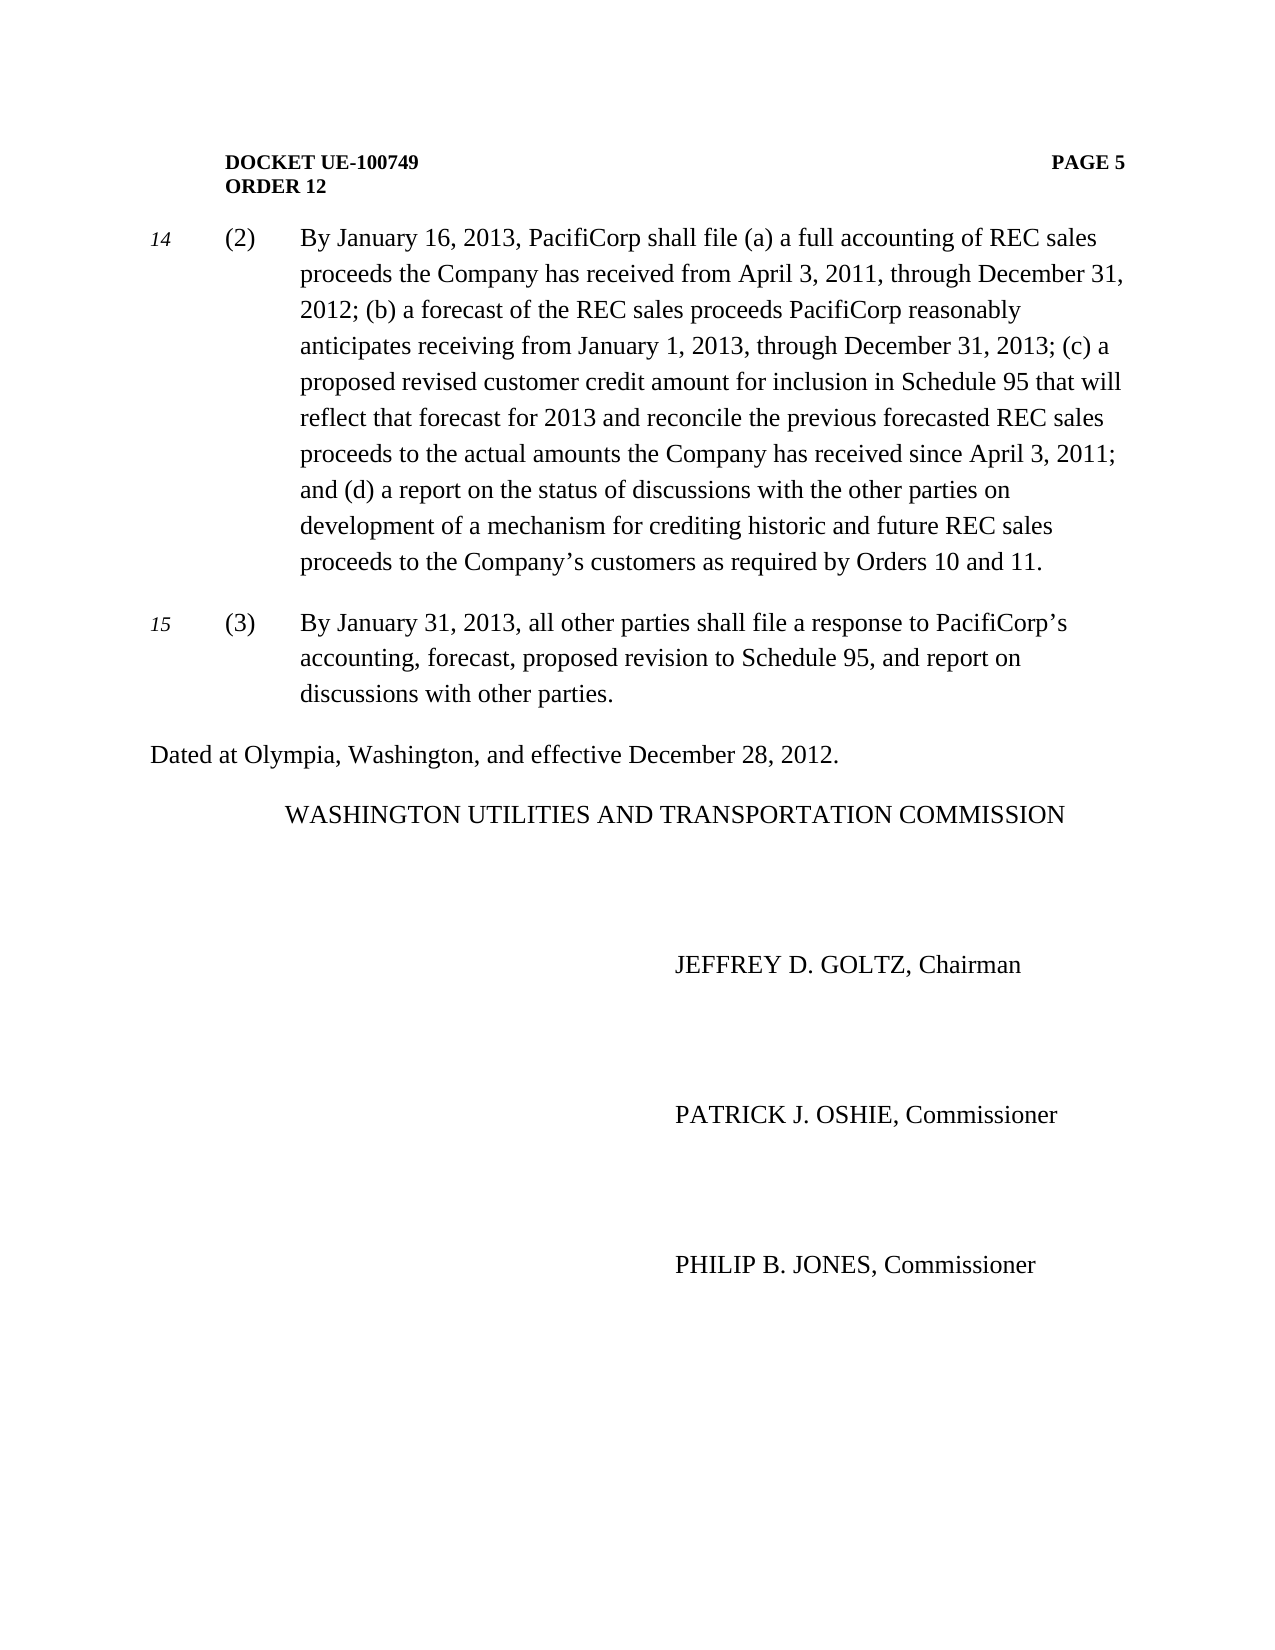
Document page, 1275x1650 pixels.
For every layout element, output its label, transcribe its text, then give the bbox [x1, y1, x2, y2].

text JEFFREY D. GOLTZ, Chairman [225, 949, 1125, 979]
text WASHINGTON UTILITIES AND TRANSPORTATION COMMISSION [225, 799, 1125, 829]
text PATRICK J. OSHIE, Commissioner [225, 1099, 1125, 1129]
text (2) By January 16, 2013, PacifiCorp shall file (a) a full accounting of REC sales proceeds the Company has received from April 3, 2011, through December 31, 2012; (b) a forecast of the REC sales proceeds PacifiCorp reasonably anticipates receiving from January 1, 2013, through December 31, 2013; (c) a proposed revised customer credit amount for inclusion in Schedule 95 that will reflect that forecast for 2013 and reconcile the previous forecasted REC sales proceeds to the actual amounts the Company has received since April 3, 2011; and (d) a report on the status of discussions with the other parties on development of a mechanism for crediting historic and future REC sales proceeds to the Company’s customers as required by Orders 10 and 11. [150, 222, 1125, 576]
text (3) By January 31, 2013, all other parties shall file a response to PacifiCorp’s accounting, forecast, proposed revision to Schedule 95, and report on discussions with other parties. [150, 607, 1125, 708]
text PHILIP B. JONES, Commissioner [225, 1249, 1125, 1279]
text Dated at Olympia, Washington, and effective December 28, 2012. [150, 739, 1125, 769]
